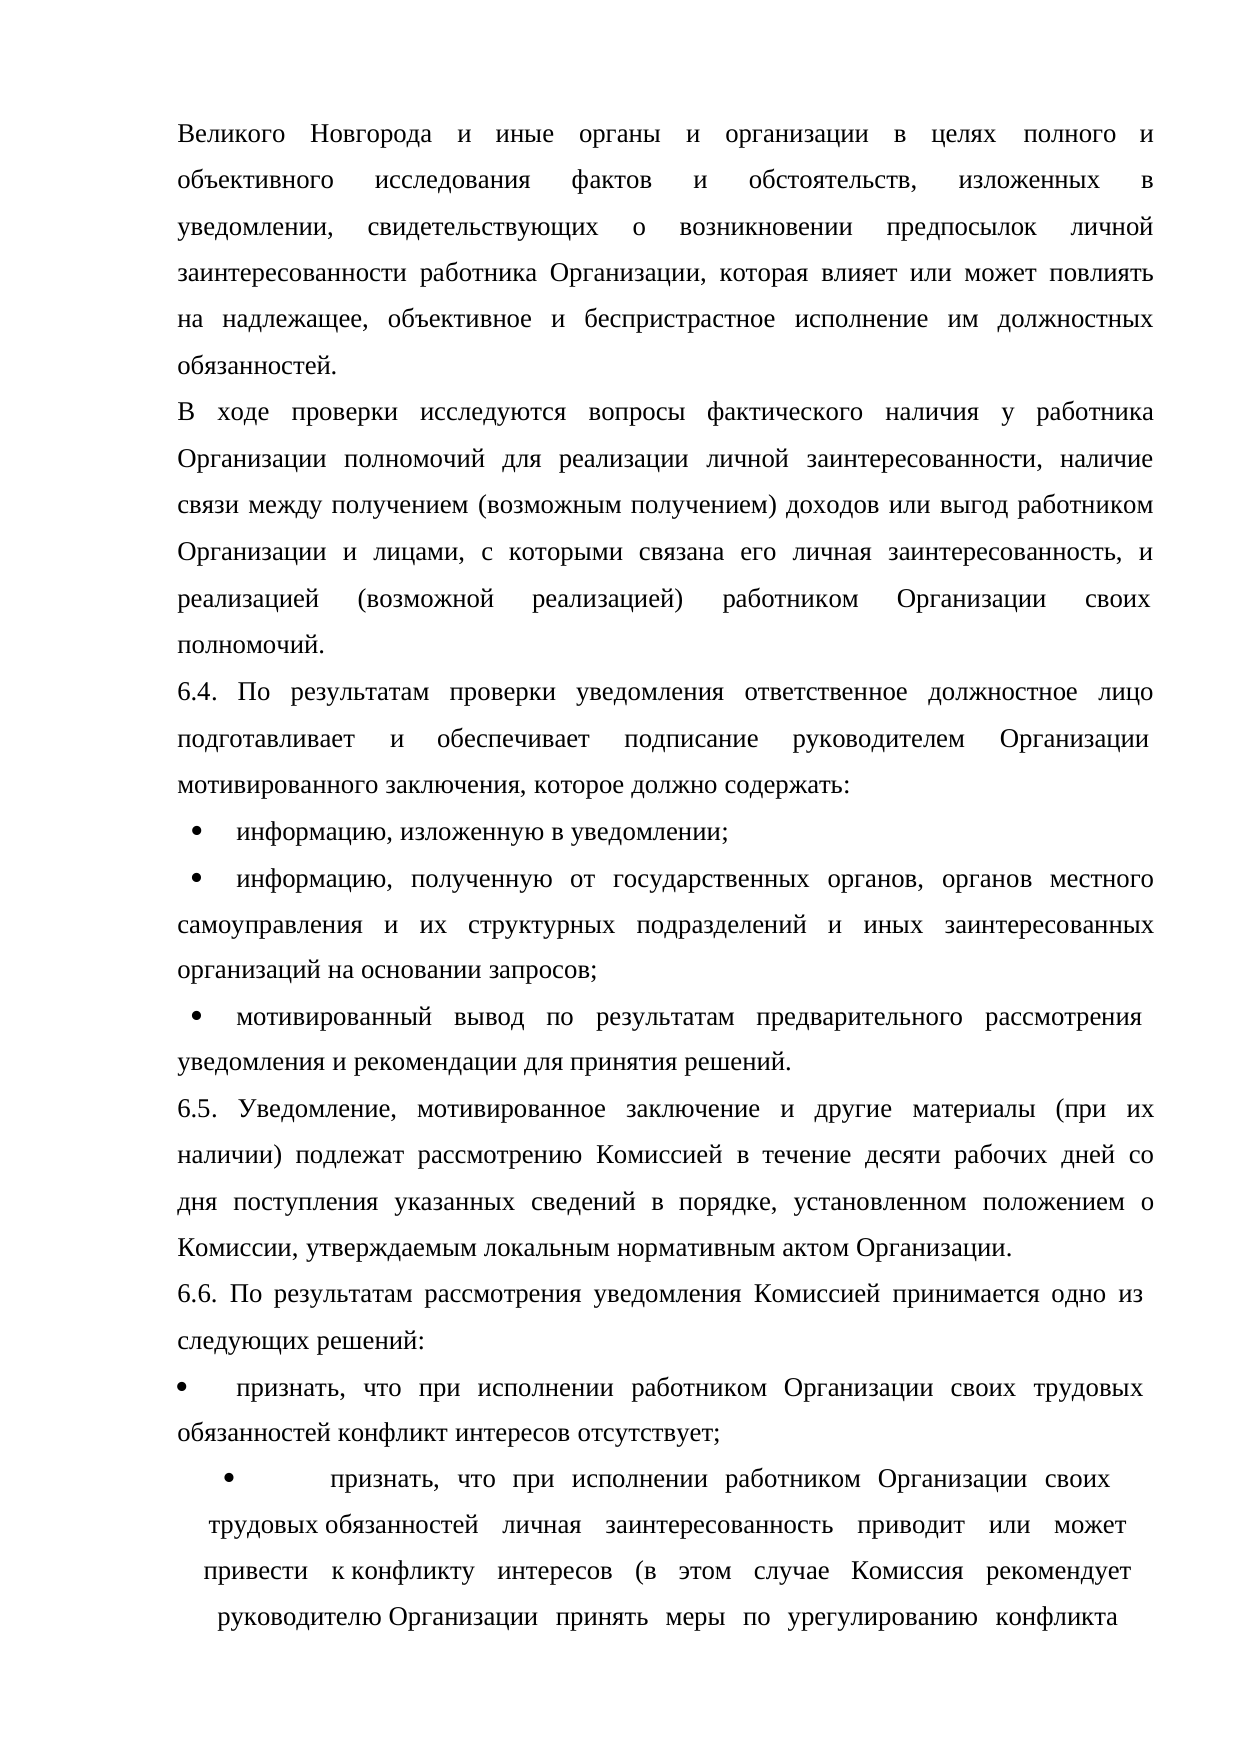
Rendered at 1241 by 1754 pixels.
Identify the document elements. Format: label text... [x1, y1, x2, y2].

text  информацию, полученную от государственных органов, органов местного самоуправления и их структурных подразделений и иных заинтересованных организаций на основании запросов; [177, 862, 1154, 984]
text  информацию, изложенную в уведомлении; [192, 815, 1154, 847]
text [176, 1462, 1158, 1631]
text  признать, что при исполнении работником Организации своих трудовых обязанностей конфликт интересов отсутствует; [177, 1371, 1158, 1447]
text В ходе проверки исследуются вопросы фактического наличия у работника Организации полномочий для реализации личной заинтересованности, наличие связи между получением (возможным получением) доходов или выгод работником Организации и лицами, с которыми связана его личная заинтересованность, и реализацией (возможной реализацией) работником Организации своих полномочий. [177, 395, 1154, 660]
text 6.5. Уведомление, мотивированное заключение и другие материалы (при их наличии) подлежат рассмотрению Комиссией в течение десяти рабочих дней со дня поступления указанных сведений в порядке, установленном положением о Комиссии, утверждаемым локальным нормативным актом Организации. [177, 1092, 1154, 1262]
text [177, 117, 1154, 380]
text 6.6. По результатам рассмотрения уведомления Комиссией принимается одно из следующих решений: [177, 1278, 1158, 1355]
text  мотивированный вывод по результатам предварительного рассмотрения уведомления и рекомендации для принятия решений. [177, 1000, 1157, 1077]
text 6.4. По результатам проверки уведомления ответственное должностное лицо подготавливает и обеспечивает подписание руководителем Организации мотивированного заключения, которое должно содержать: [177, 675, 1154, 800]
